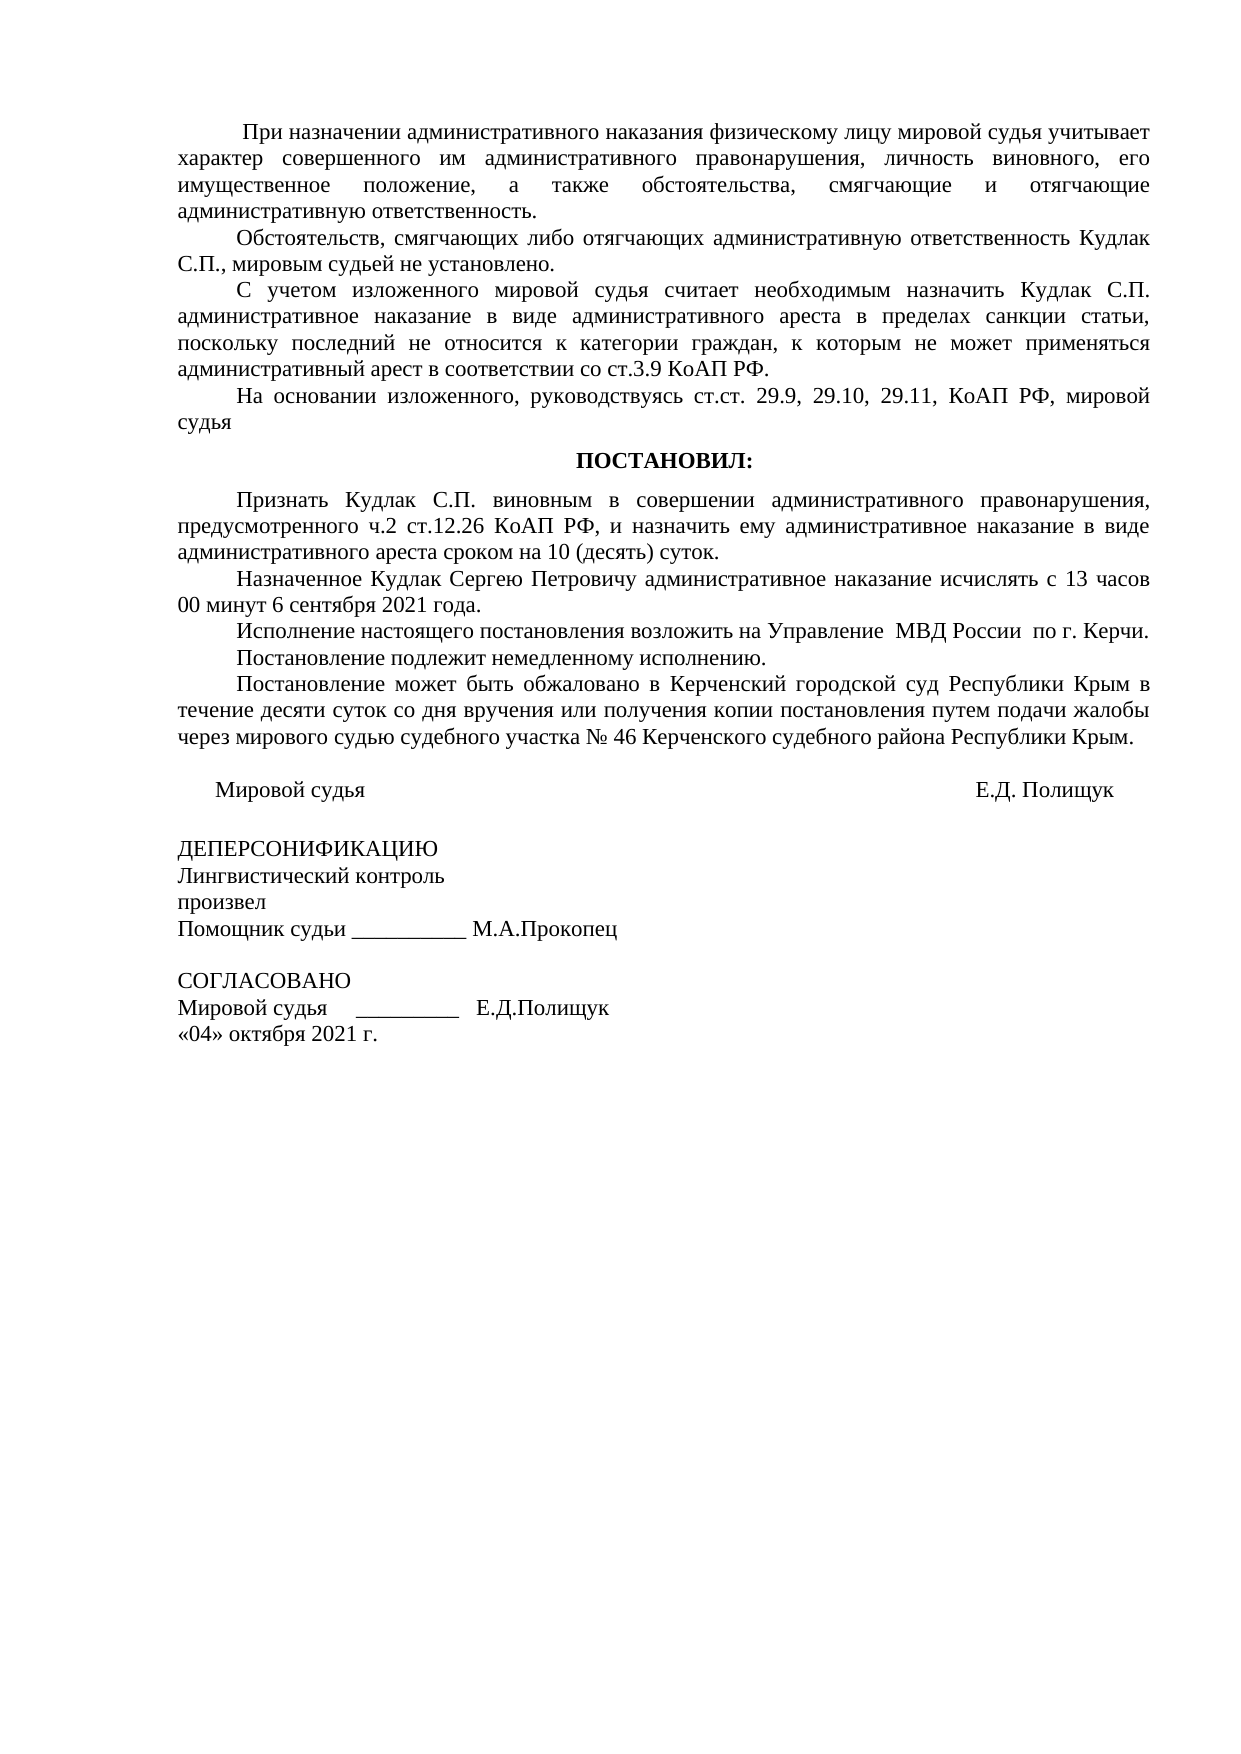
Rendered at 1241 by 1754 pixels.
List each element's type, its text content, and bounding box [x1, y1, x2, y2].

text Признать Кудлак С.П. виновным в совершении административного правонарушения, предусмотренного ч.2 ст.12.26 КоАП РФ, и назначить ему административное наказание в виде административного ареста сроком на 10 (десять) суток. [177, 486, 1152, 565]
text Постановление подлежит немедленному исполнению. [177, 644, 1152, 670]
text произвел [177, 888, 1152, 914]
text Обстоятельств, смягчающих либо отягчающих административную ответственность Кудлак С.П., мировым судьей не установлено. [177, 223, 1152, 276]
text С учетом изложенного мировой судья считает необходимым назначить Кудлак С.П. административное наказание в виде административного ареста в пределах санкции статьи, поскольку последний не относится к категории граждан, к которым не может применяться административный арест в соответствии со ст.3.9 КоАП РФ. [177, 276, 1152, 382]
text Назначенное Кудлак Сергею Петровичу административное наказание исчислять с 13 часов 00 минут 6 сентября 2021 года. [177, 565, 1152, 617]
text СОГЛАСОВАНО [177, 967, 1152, 994]
text ДЕПЕРСОНИФИКАЦИЮ [177, 836, 1152, 862]
text ПОСТАНОВИЛ: [177, 447, 1152, 473]
text «04» октября 2021 г. [177, 1020, 1152, 1046]
text При назначении административного наказания физическому лицу мировой судья учитывает характер совершенного им административного правонарушения, личность виновного, его имущественное положение, а также обстоятельства, смягчающие и отягчающие административную ответственность. [177, 118, 1152, 223]
text На основании изложенного, руководствуясь ст.ст. 29.9, 29.10, 29.11, КоАП РФ, мировой судья [177, 382, 1152, 434]
text Постановление может быть обжаловано в Керченский городской суд Республики Крым в течение десяти суток со дня вручения или получения копии постановления путем подачи жалобы через мирового судью судебного участка № 46 Керченского судебного района Республики Крым. [177, 670, 1152, 749]
text Мировой судья _________ Е.Д.Полищук [177, 994, 1152, 1020]
text Лингвистический контроль [177, 862, 1152, 888]
text Помощник судьи __________ М.А.Прокопец [177, 914, 1152, 941]
text Исполнение настоящего постановления возложить на Управление МВД России по г. Керчи. [177, 617, 1152, 644]
text Мировой судья Е.Д. Полищук [177, 776, 1152, 802]
